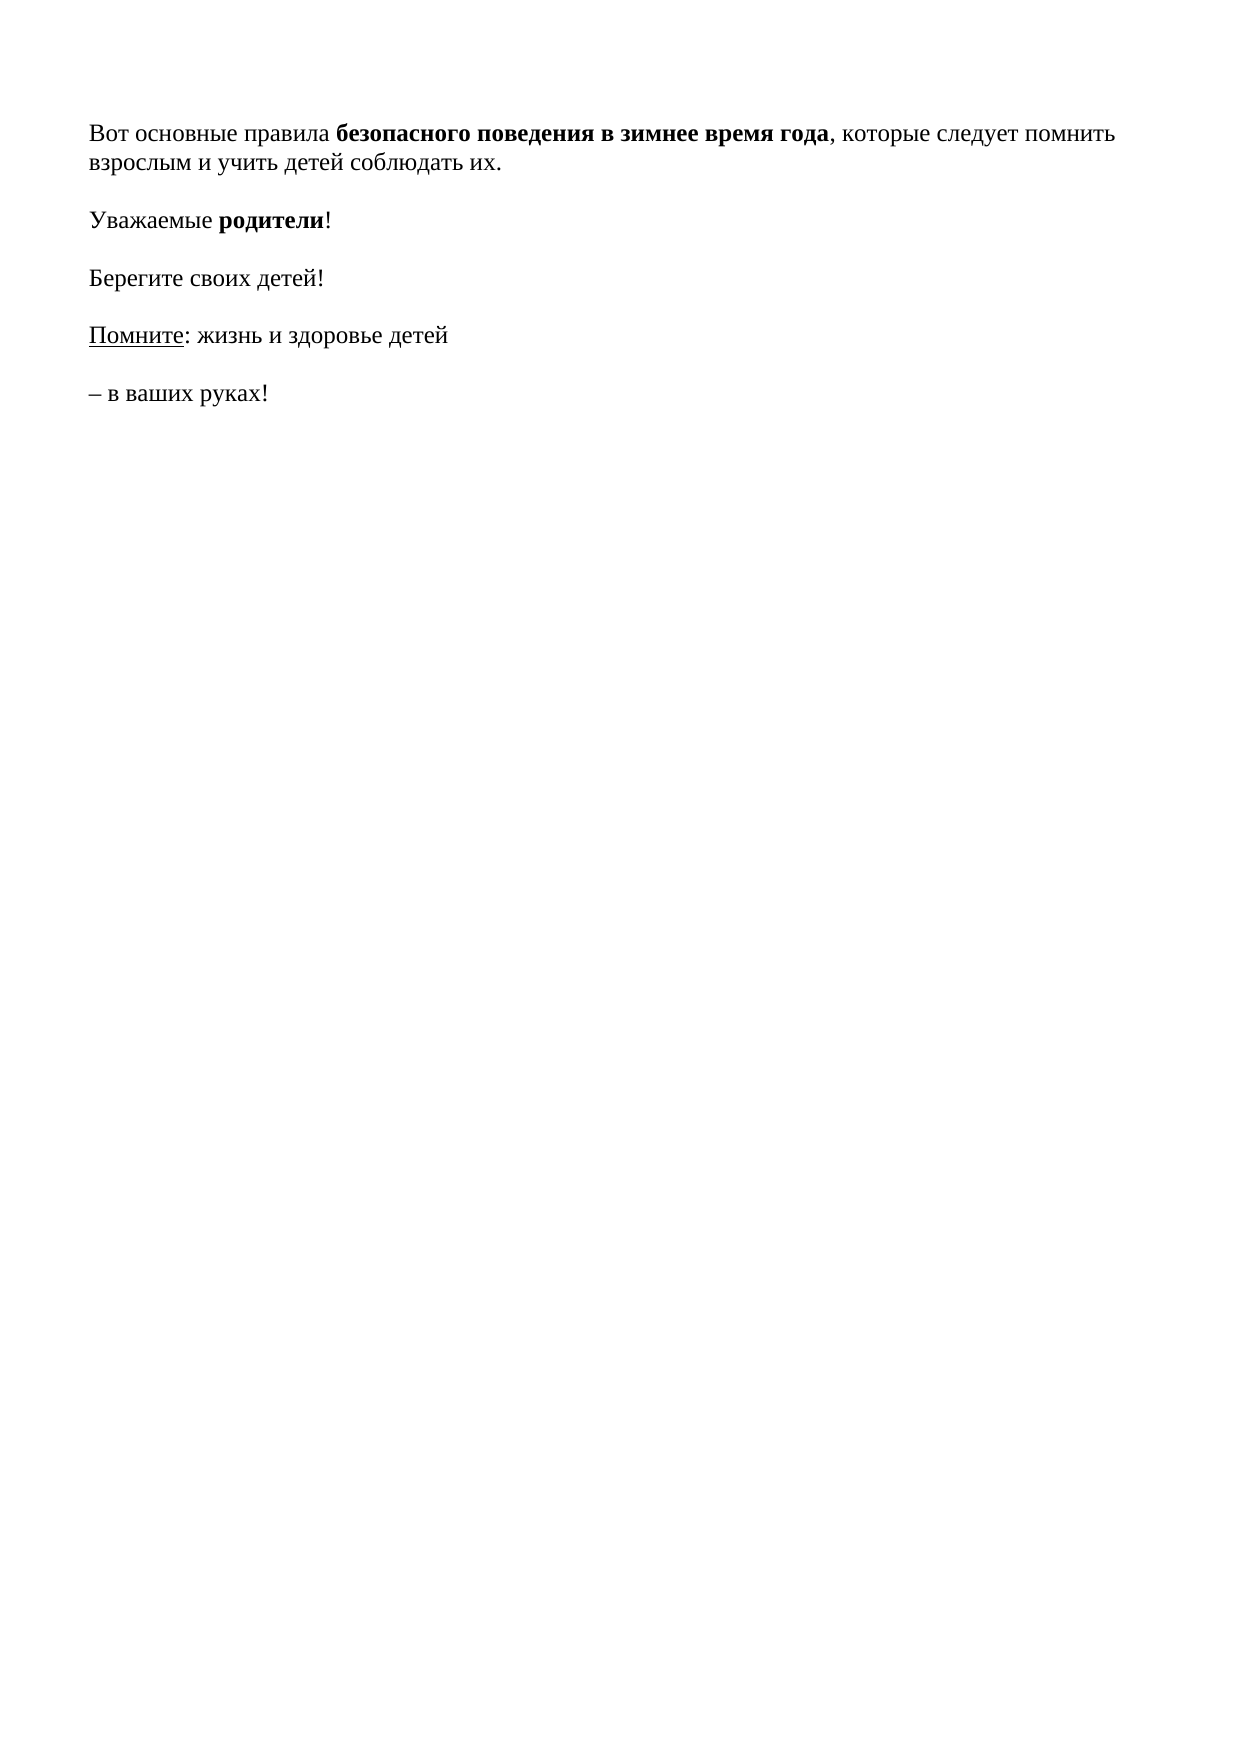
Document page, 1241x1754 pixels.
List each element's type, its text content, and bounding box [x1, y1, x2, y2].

text Уважаемые родители! [89, 205, 1167, 233]
text Берегите своих детей! [89, 263, 1167, 291]
text Вот основные правила безопасного поведения в зимнее время года, которые следует помнить взрослым и учить детей соблюдать их. [89, 118, 1167, 176]
text Помните: жизнь и здоровье детей [89, 321, 1167, 349]
text – в ваших руках! [89, 378, 1167, 407]
